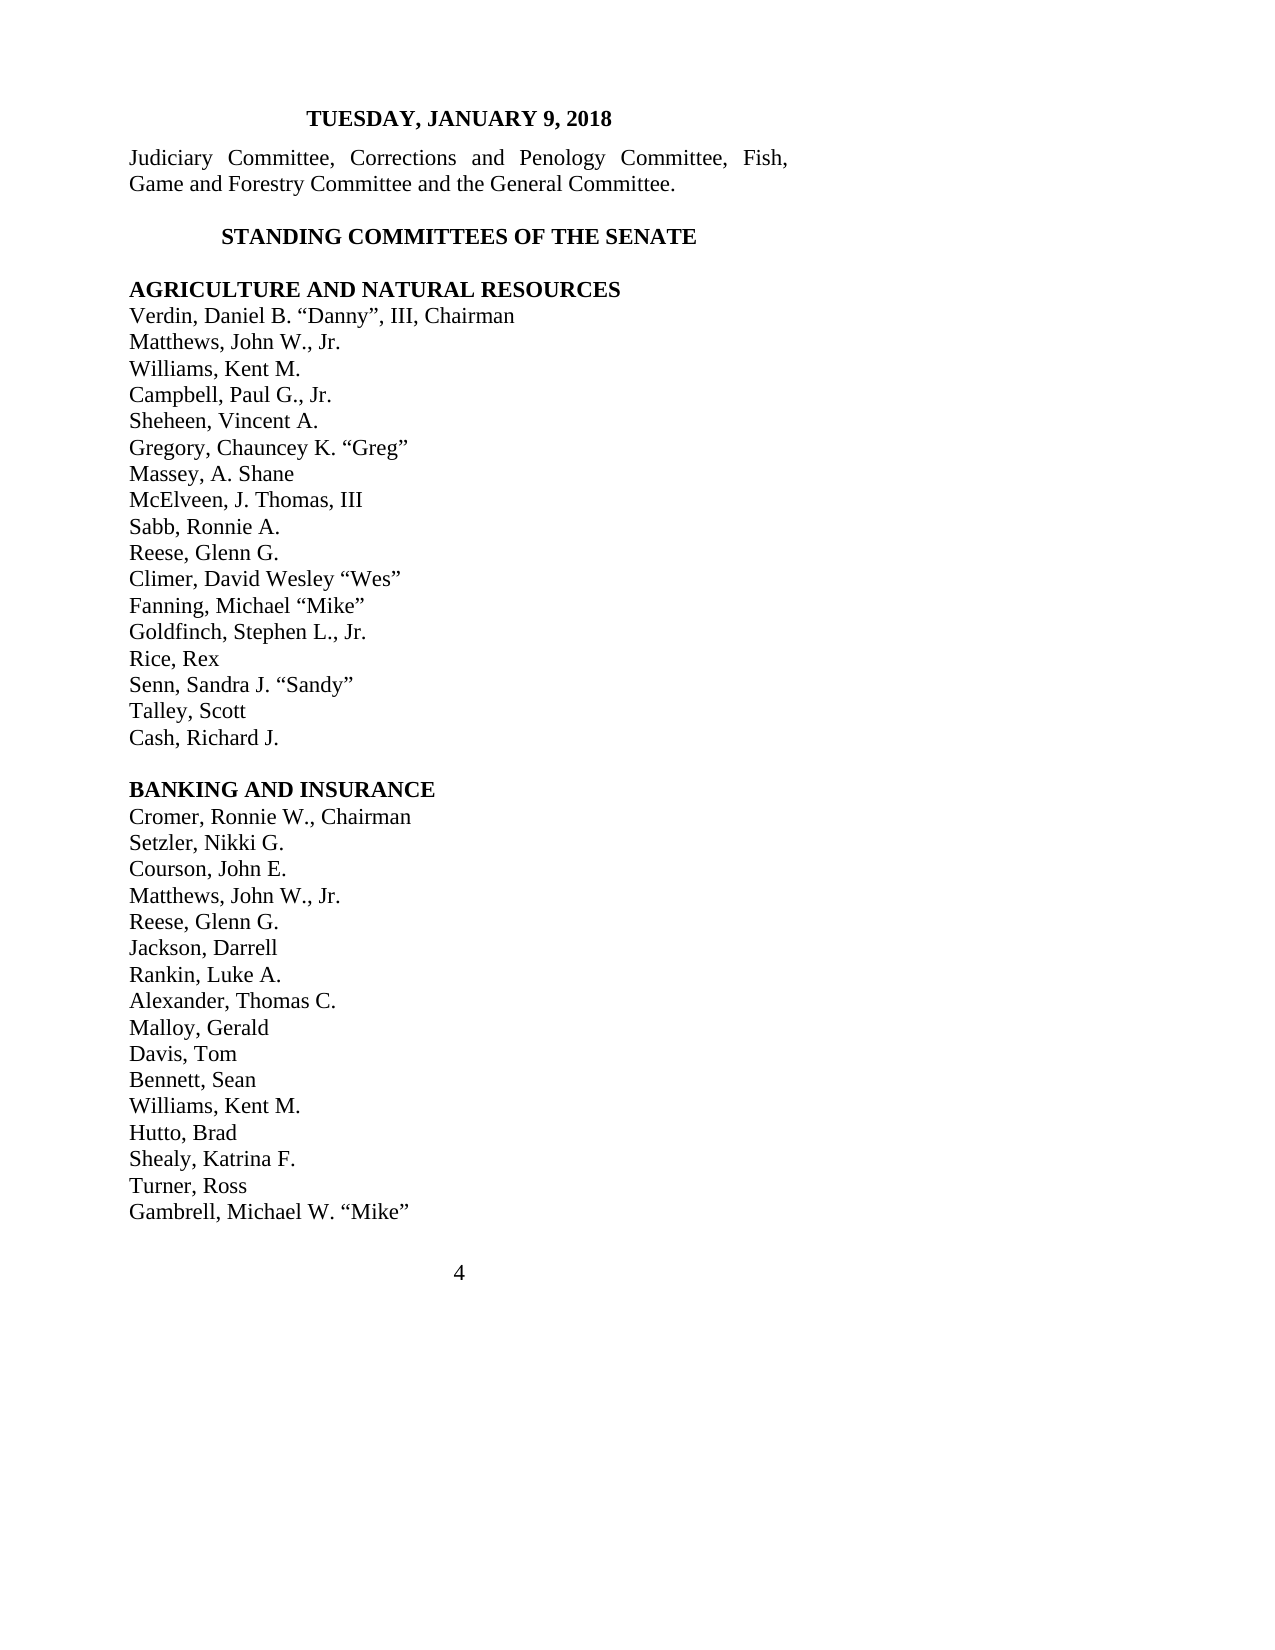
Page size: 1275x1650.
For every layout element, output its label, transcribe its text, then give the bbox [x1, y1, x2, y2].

text Matthews, John W., Jr. [129, 882, 789, 908]
text AGRICULTURE AND NATURAL RESOURCES [129, 276, 789, 302]
text Jackson, Darrell [129, 934, 789, 961]
text Gregory, Chauncey K. “Greg” [129, 434, 789, 460]
text Massey, A. Shane [129, 460, 789, 486]
text McElveen, J. Thomas, III [129, 486, 789, 513]
text Rice, Rex [129, 644, 789, 671]
text Senn, Sandra J. “Sandy” [129, 671, 789, 697]
text Williams, Kent M. [129, 1093, 789, 1119]
text Gambrell, Michael W. “Mike” [129, 1198, 789, 1224]
text Bennett, Sean [129, 1066, 789, 1093]
text Rankin, Luke A. [129, 961, 789, 987]
text Alexander, Thomas C. [129, 987, 789, 1013]
text Matthews, John W., Jr. [129, 328, 789, 355]
text Cash, Richard J. [129, 724, 789, 750]
text Fanning, Michael “Mike” [129, 592, 789, 618]
text Verdin, Daniel B. “Danny”, III, Chairman [129, 302, 789, 328]
text Cromer, Ronnie W., Chairman [129, 803, 789, 829]
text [129, 144, 789, 197]
text Courson, John E. [129, 855, 789, 882]
text Setzler, Nikki G. [129, 829, 789, 855]
text Goldfinch, Stephen L., Jr. [129, 618, 789, 644]
text Climer, David Wesley “Wes” [129, 566, 789, 592]
text Williams, Kent M. [129, 355, 789, 381]
text Talley, Scott [129, 697, 789, 724]
text STANDING COMMITTEES OF THE SENATE [129, 223, 789, 249]
text Hutto, Brad [129, 1119, 789, 1145]
text BANKING AND INSURANCE [129, 776, 789, 803]
text Turner, Ross [129, 1172, 789, 1198]
text Campbell, Paul G., Jr. [129, 381, 789, 407]
text Reese, Glenn G. [129, 908, 789, 934]
text Davis, Tom [129, 1040, 789, 1066]
text Sheheen, Vincent A. [129, 407, 789, 434]
text Malloy, Gerald [129, 1013, 789, 1040]
text Reese, Glenn G. [129, 539, 789, 566]
text Sabb, Ronnie A. [129, 513, 789, 539]
text Shealy, Katrina F. [129, 1145, 789, 1172]
